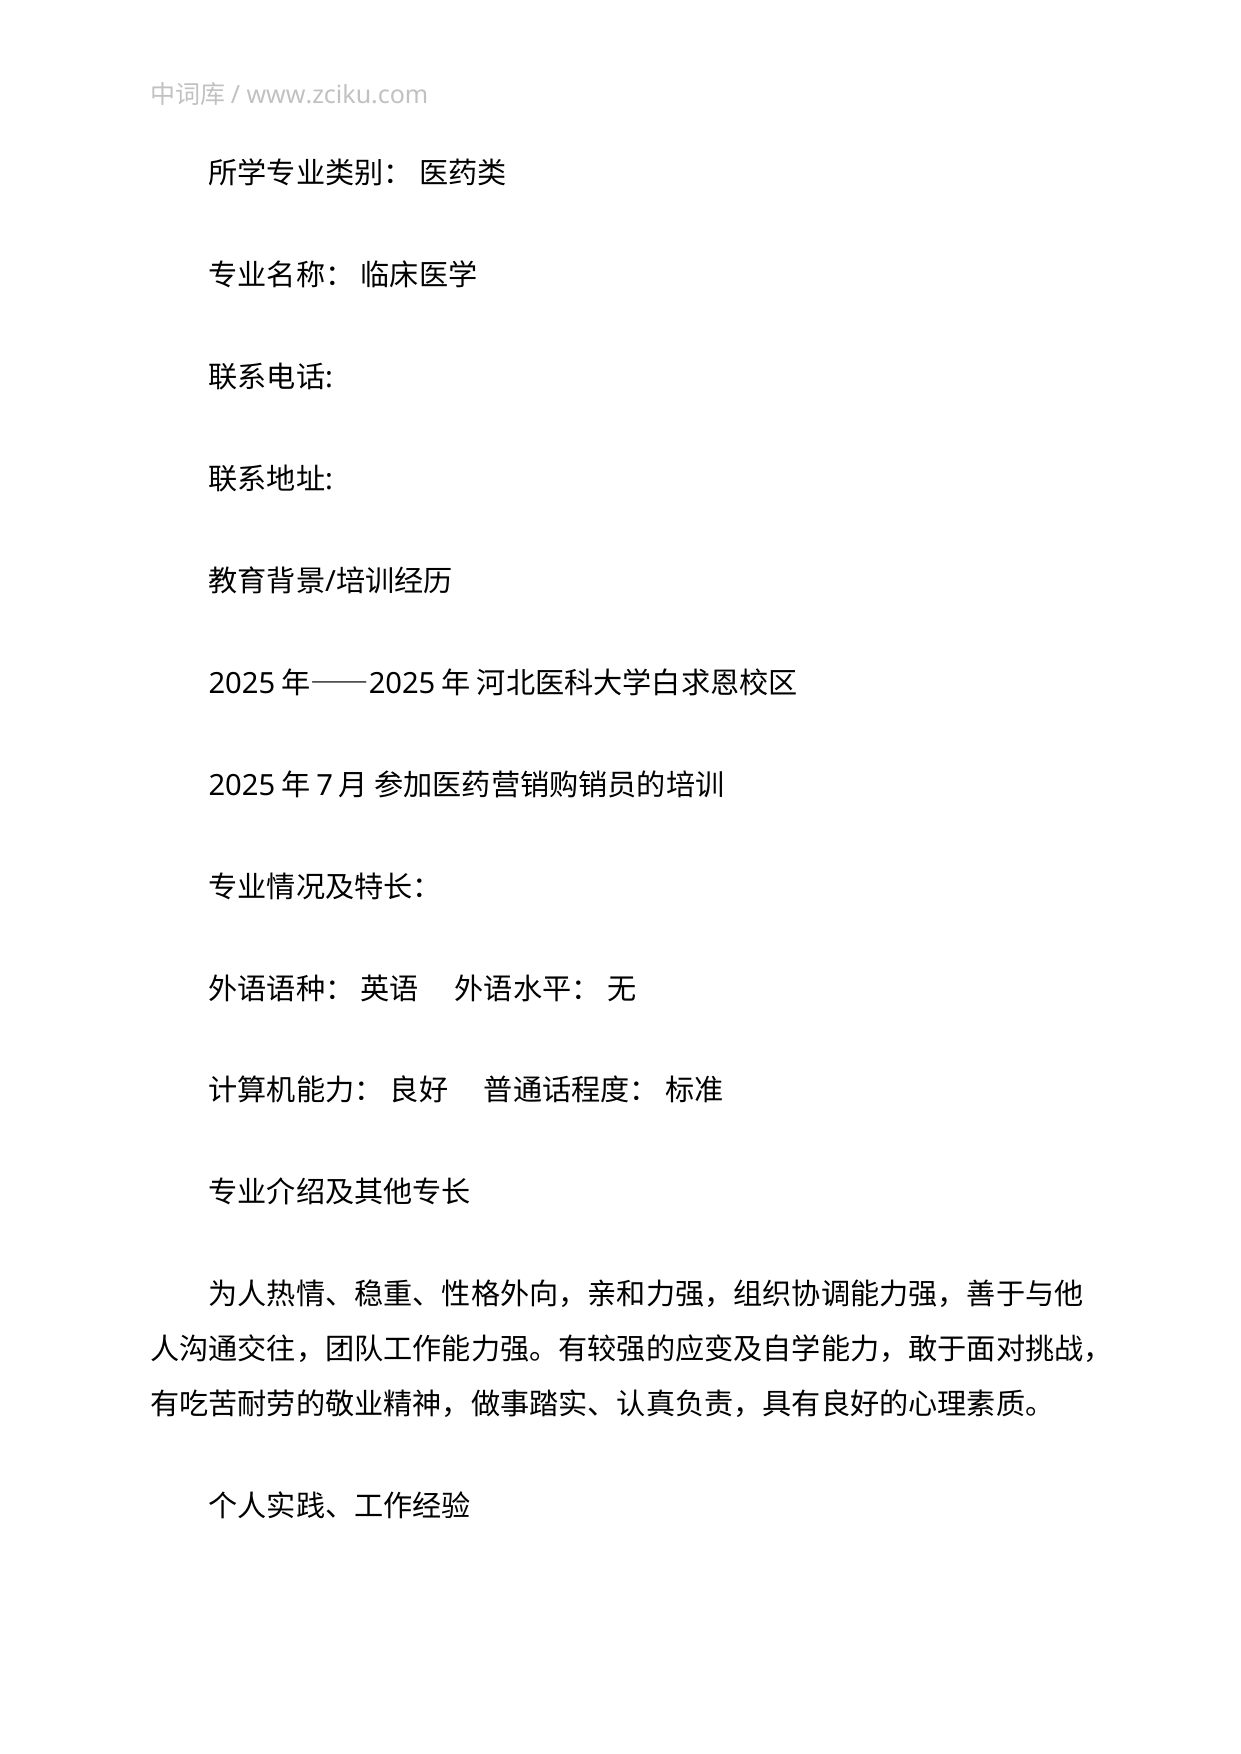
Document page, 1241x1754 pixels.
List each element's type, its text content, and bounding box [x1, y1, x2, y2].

text 个人实践、工作经验 [150, 1482, 1090, 1524]
text 专业介绍及其他专长 [150, 1169, 1090, 1211]
text 2025年7月 参加医药营销购销员的培训 [150, 761, 1090, 804]
text 联系地址: [150, 456, 1090, 498]
text 计算机能力： 良好 普通话程度： 标准 [150, 1067, 1090, 1109]
text 联系电话: [150, 353, 1090, 396]
text 2025年——2025年 河北医科大学白求恩校区 [150, 659, 1090, 702]
text 教育背景/培训经历 [150, 557, 1090, 600]
text 所学专业类别： 医药类 [150, 150, 1090, 192]
text 为人热情、稳重、性格外向，亲和力强，组织协调能力强，善于与他人沟通交往，团队工作能力强。有较强的应变及自学能力，敢于面对挑战，有吃苦耐劳的敬业精神，做事踏实、认真负责，具有良好的心理素质。 [150, 1271, 1090, 1423]
text 专业名称： 临床医学 [150, 252, 1090, 294]
text 外语语种： 英语 外语水平： 无 [150, 965, 1090, 1007]
text 专业情况及特长： [150, 863, 1090, 906]
